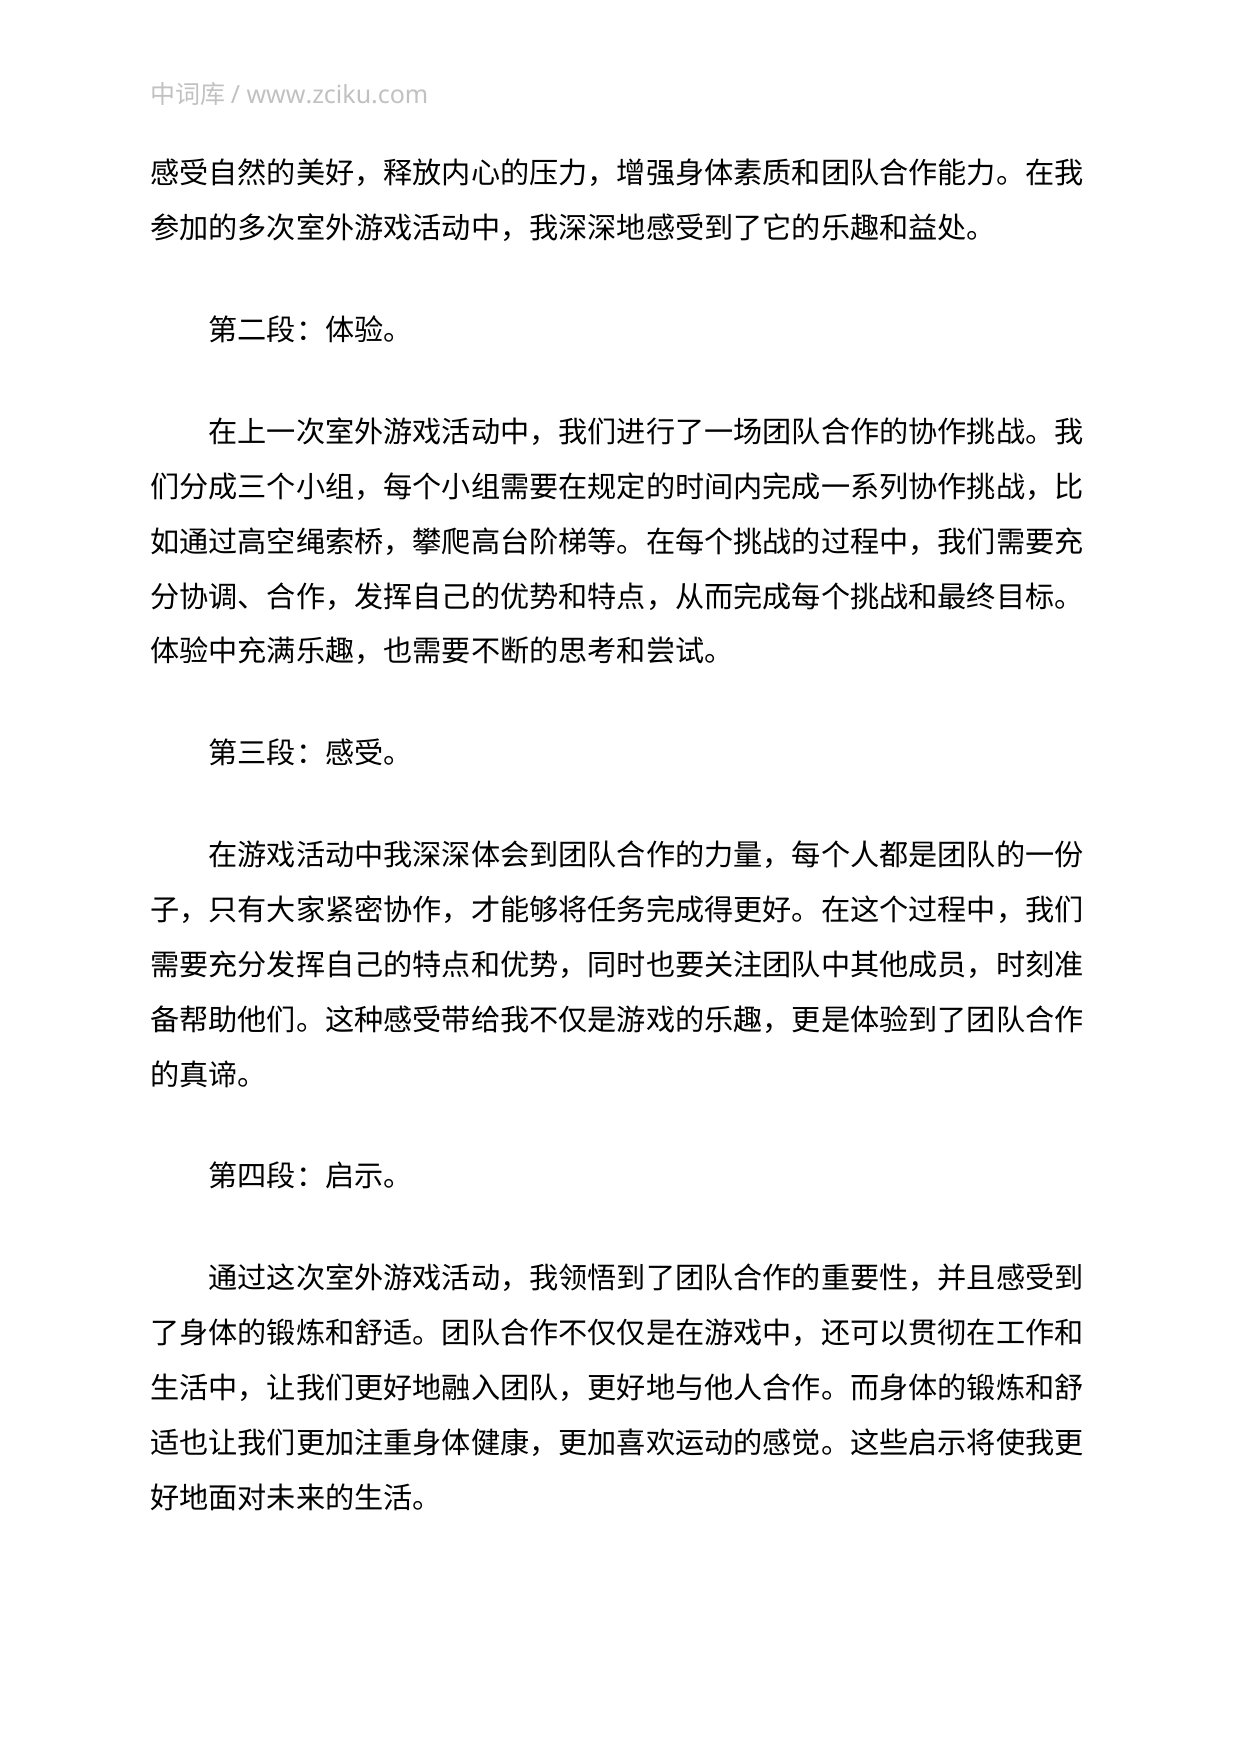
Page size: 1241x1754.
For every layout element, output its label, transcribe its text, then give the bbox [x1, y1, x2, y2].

text 在游戏活动中我深深体会到团队合作的力量，每个人都是团队的一份子，只有大家紧密协作，才能够将任务完成得更好。在这个过程中，我们需要充分发挥自己的特点和优势，同时也要关注团队中其他成员，时刻准备帮助他们。这种感受带给我不仅是游戏的乐趣，更是体验到了团队合作的真谛。 [150, 832, 1090, 1093]
text 第二段：体验。 [150, 307, 1090, 349]
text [150, 150, 1090, 247]
text 第四段：启示。 [150, 1153, 1090, 1195]
text 第三段：感受。 [150, 730, 1090, 772]
text 通过这次室外游戏活动，我领悟到了团队合作的重要性，并且感受到了身体的锻炼和舒适。团队合作不仅仅是在游戏中，还可以贯彻在工作和生活中，让我们更好地融入团队，更好地与他人合作。而身体的锻炼和舒适也让我们更加注重身体健康，更加喜欢运动的感觉。这些启示将使我更好地面对未来的生活。 [150, 1255, 1090, 1517]
text 在上一次室外游戏活动中，我们进行了一场团队合作的协作挑战。我们分成三个小组，每个小组需要在规定的时间内完成一系列协作挑战，比如通过高空绳索桥，攀爬高台阶梯等。在每个挑战的过程中，我们需要充分协调、合作，发挥自己的优势和特点，从而完成每个挑战和最终目标。体验中充满乐趣，也需要不断的思考和尝试。 [150, 408, 1090, 670]
